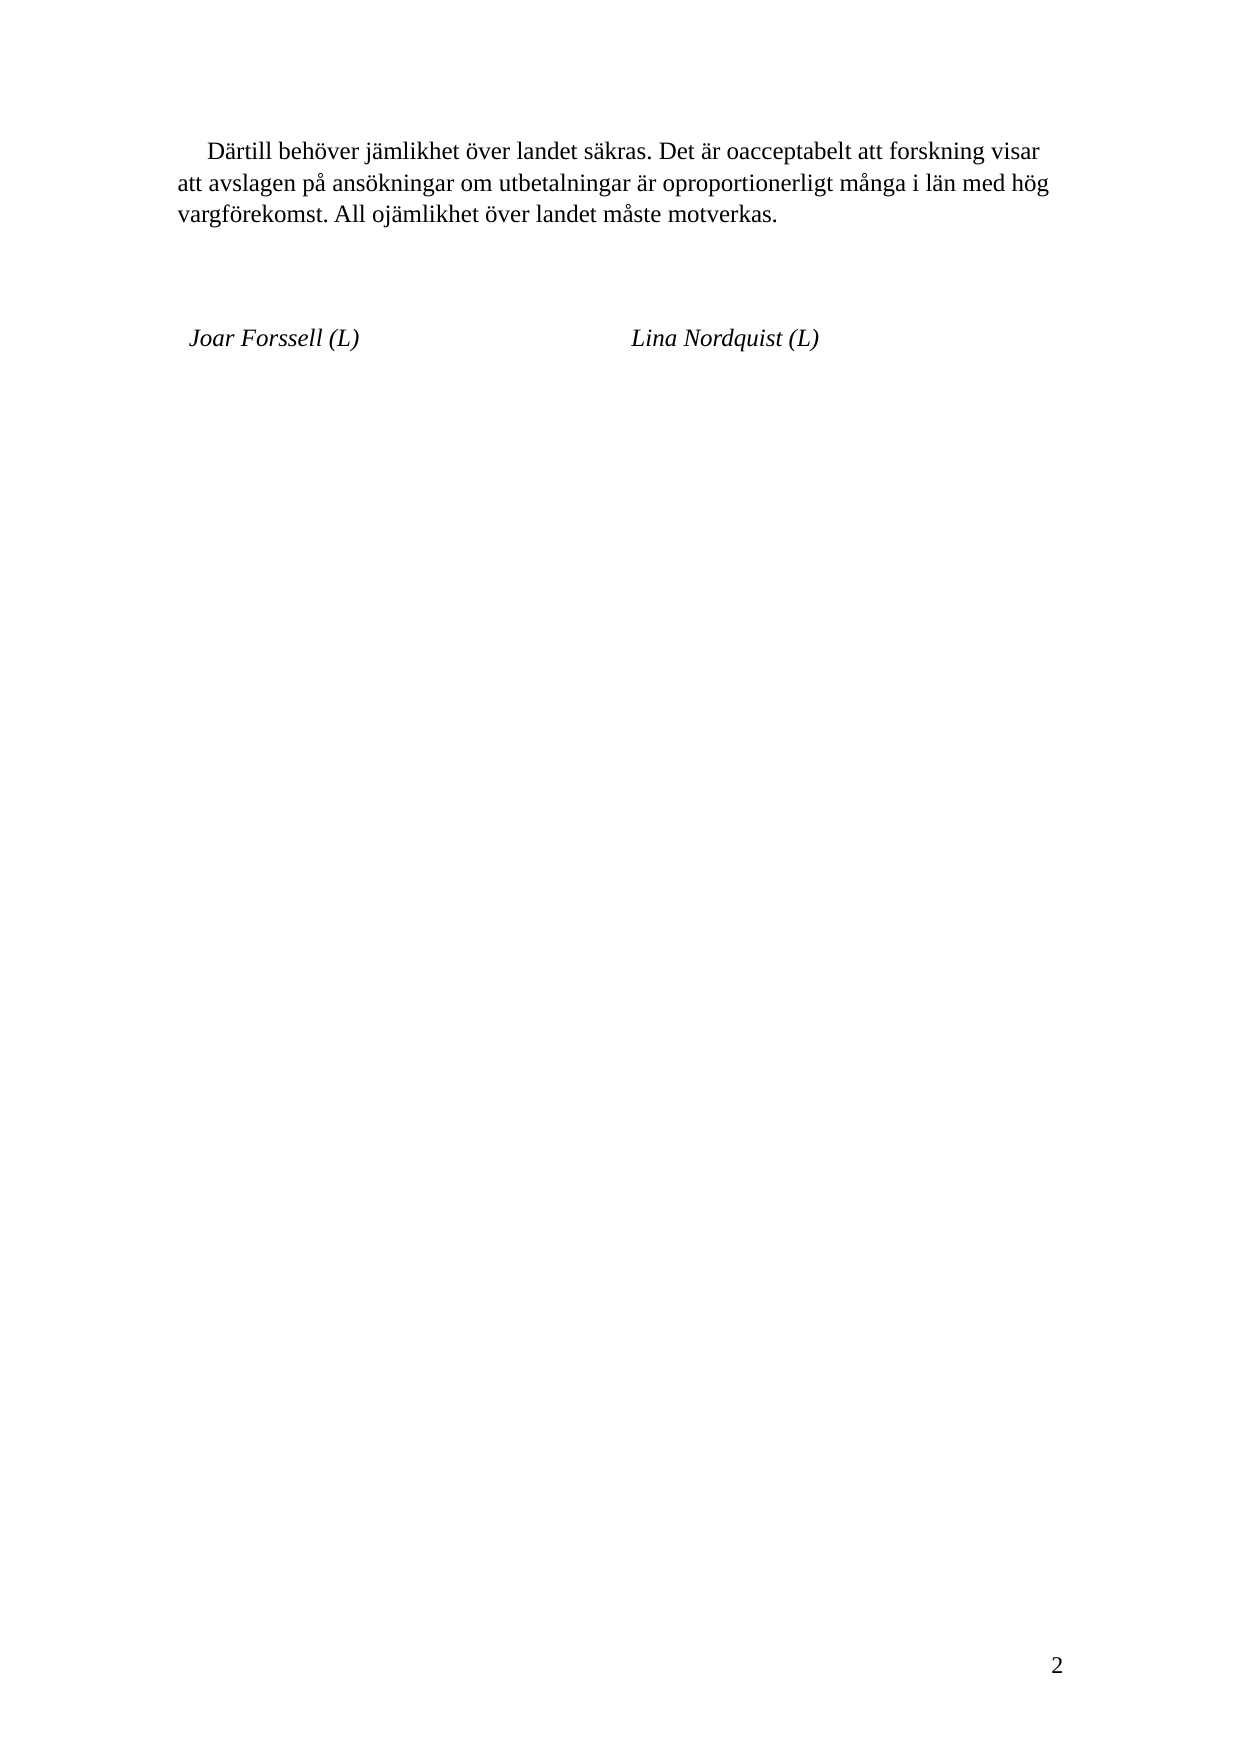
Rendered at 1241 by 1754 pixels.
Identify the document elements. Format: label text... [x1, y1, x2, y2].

table_header Lina Nordquist (L) [620, 290, 1063, 353]
table_header Joar Forssell (L) [177, 290, 620, 353]
text Därtill behöver jämlikhet över landet säkras. Det är oacceptabelt att forskning visar att avslagen på ansökningar om utbetalningar är oproportionerligt många i län med hög vargförekomst. All ojämlikhet över landet måste motverkas. [177, 134, 1063, 228]
